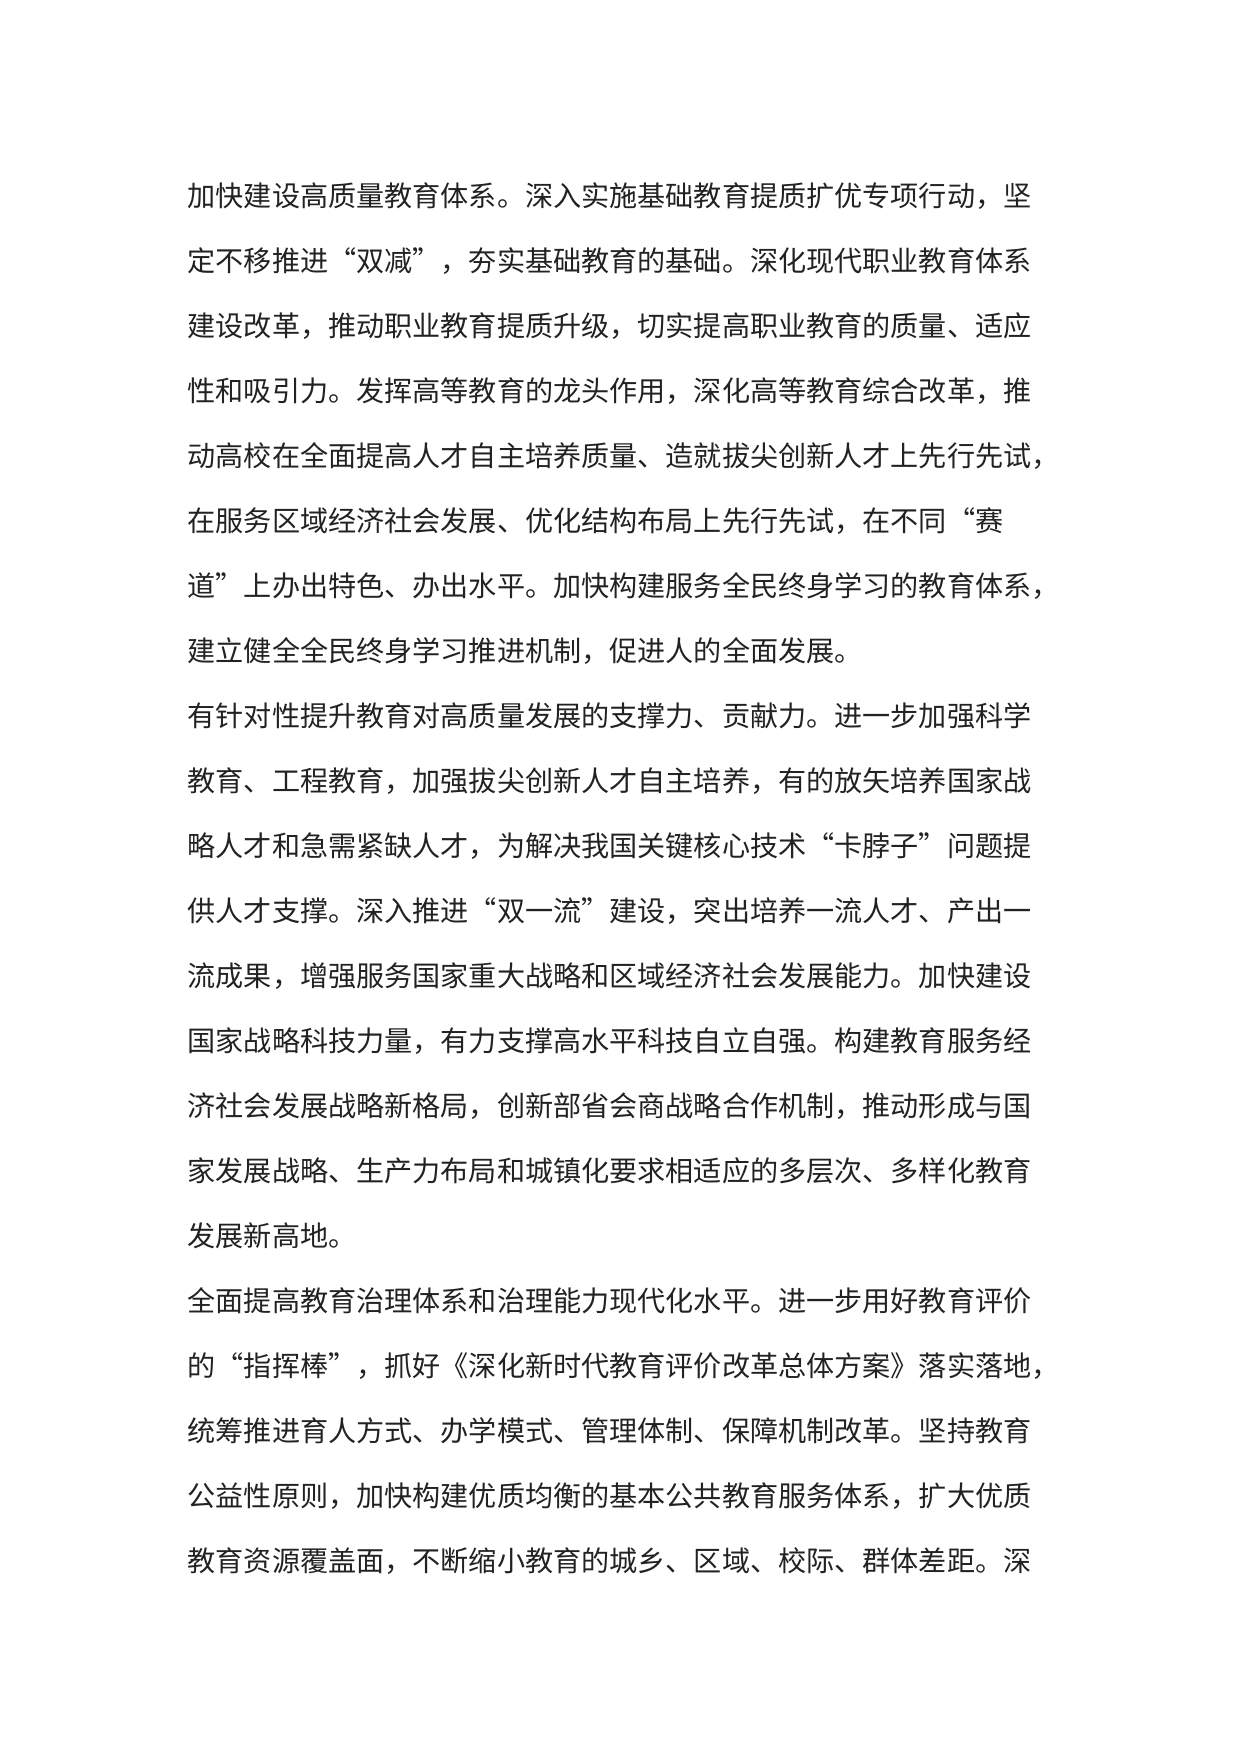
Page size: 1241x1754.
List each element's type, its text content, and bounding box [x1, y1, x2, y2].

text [187, 1267, 1053, 1592]
text 加快建设高质量教育体系。深入实施基础教育提质扩优专项行动，坚定不移推进“双减”，夯实基础教育的基础。深化现代职业教育体系建设改革，推动职业教育提质升级，切实提高职业教育的质量、适应性和吸引力。发挥高等教育的龙头作用，深化高等教育综合改革，推动高校在全面提高人才自主培养质量、造就拔尖创新人才上先行先试，在服务区域经济社会发展、优化结构布局上先行先试，在不同“赛道”上办出特色、办出水平。加快构建服务全民终身学习的教育体系，建立健全全民终身学习推进机制，促进人的全面发展。 [187, 162, 1053, 682]
text 有针对性提升教育对高质量发展的支撑力、贡献力。进一步加强科学教育、工程教育，加强拔尖创新人才自主培养，有的放矢培养国家战略人才和急需紧缺人才，为解决我国关键核心技术“卡脖子”问题提供人才支撑。深入推进“双一流”建设，突出培养一流人才、产出一流成果，增强服务国家重大战略和区域经济社会发展能力。加快建设国家战略科技力量，有力支撑高水平科技自立自强。构建教育服务经济社会发展战略新格局，创新部省会商战略合作机制，推动形成与国家发展战略、生产力布局和城镇化要求相适应的多层次、多样化教育发展新高地。 [187, 682, 1053, 1267]
